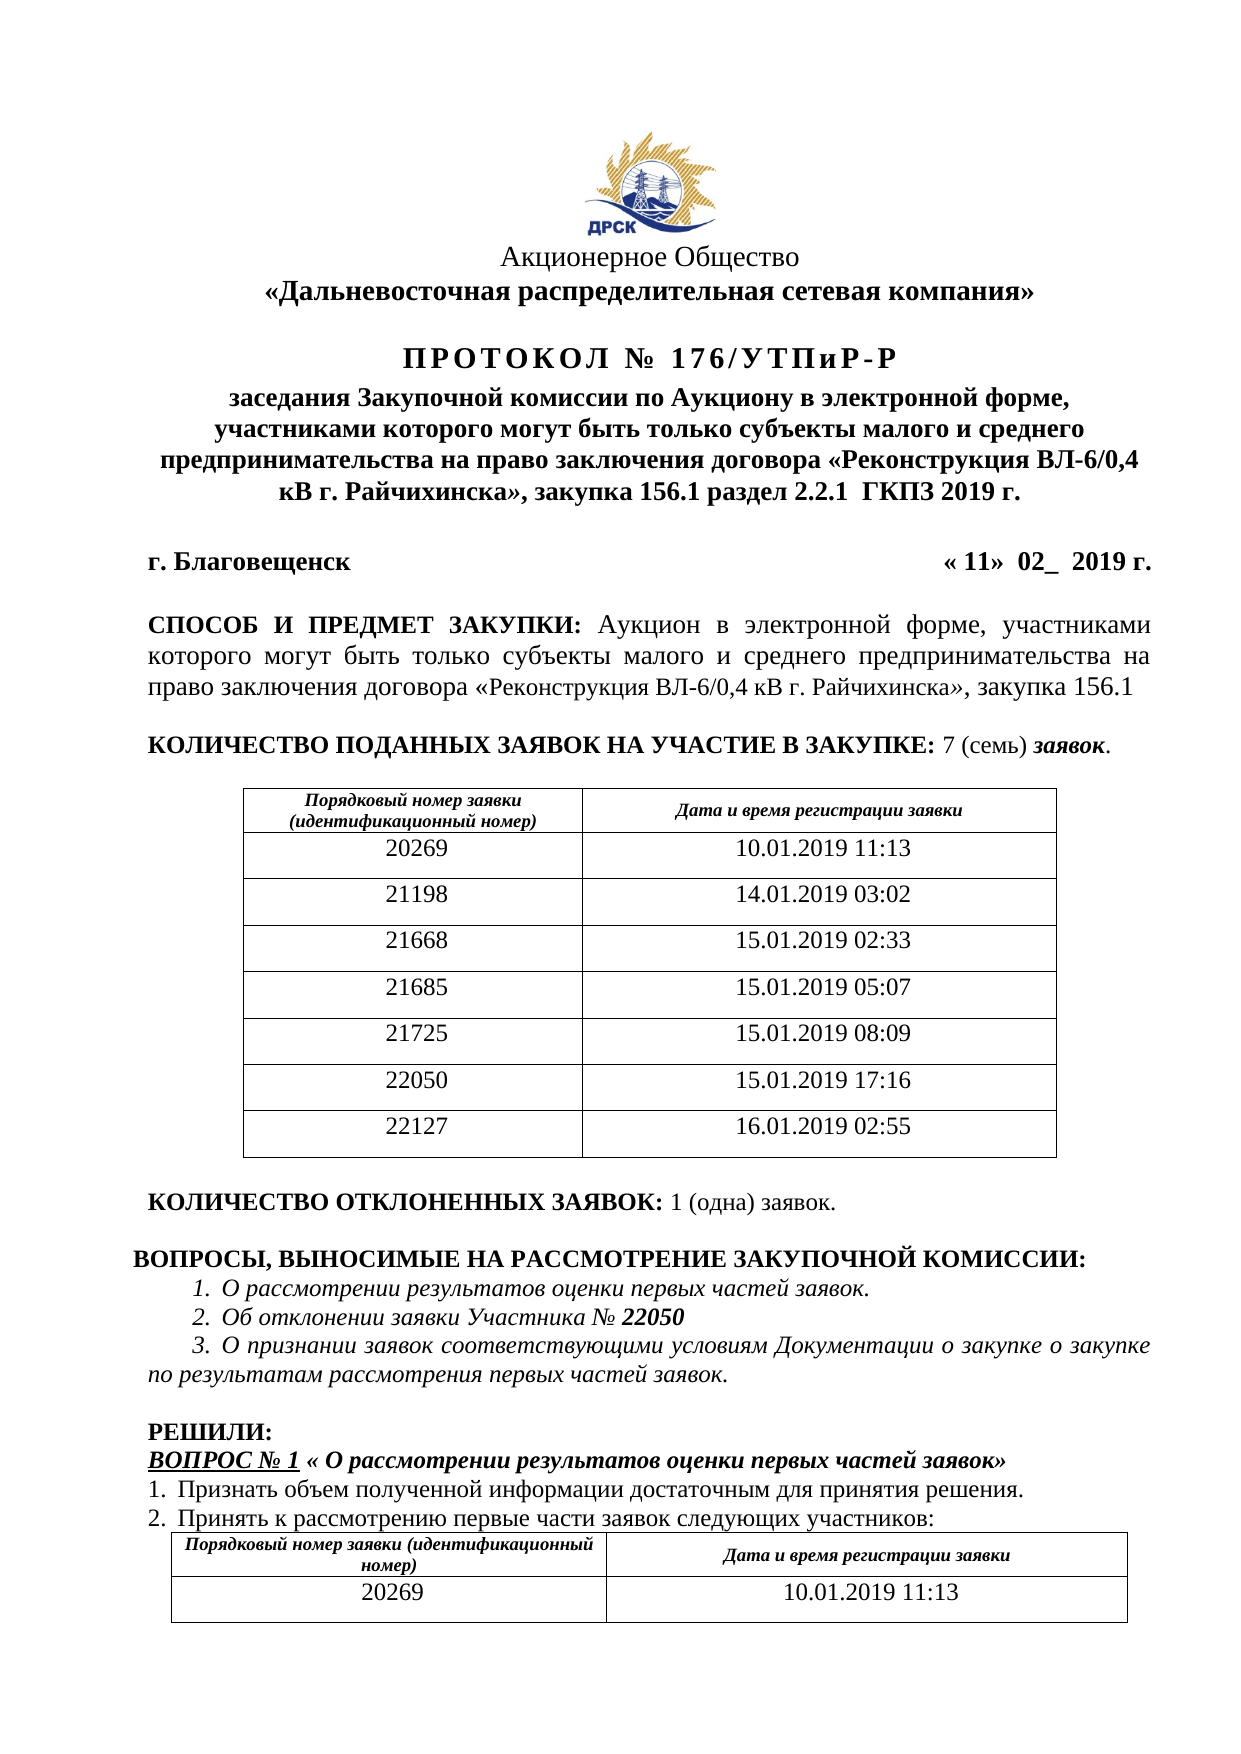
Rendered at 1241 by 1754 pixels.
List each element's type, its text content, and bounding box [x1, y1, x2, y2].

table_cell 10.01.2019 11:13 [607, 1577, 1127, 1622]
table_cell 20269 [172, 1577, 606, 1622]
table_header г. Благовещенск [136, 546, 651, 577]
table_header Дата и время регистрации заявки [583, 789, 1056, 832]
table_cell 15.01.2019 17:16 [583, 1065, 1056, 1110]
text ВОПРОС № 1 « О рассмотрении результатов оценки первых частей заявок» [148, 1445, 1152, 1474]
table_header Порядковый номер заявки (идентификационный номер) [172, 1533, 606, 1576]
table_cell 15.01.2019 02:33 [583, 926, 1056, 971]
table_cell 21725 [244, 1019, 582, 1064]
table_cell 22050 [244, 1065, 582, 1110]
table_cell 15.01.2019 05:07 [583, 972, 1056, 1017]
table_cell 15.01.2019 08:09 [583, 1019, 1056, 1064]
table_cell 16.01.2019 02:55 [583, 1111, 1056, 1157]
list заседания Закупочной комиссии по Аукциону в электронной форме, участниками которого могут быть только субъекты малого и среднего предпринимательства на право заключения договора «Реконструкция ВЛ-6/0,4 кВ г. Райчихинска», закупка 156.1 раздел 2.2.1 ГКПЗ 2019 г. [148, 381, 1152, 506]
text ПРОТОКОЛ № 176/УТПиР-Р [148, 340, 1152, 375]
table_cell 10.01.2019 11:13 [583, 833, 1056, 878]
text КОЛИЧЕСТВО ОТКЛОНЕННЫХ ЗАЯВОК: 1 (одна) заявок. [148, 1187, 1166, 1215]
list О признании заявок соответствующими условиям Документации о закупке о закупке по результатам рассмотрения первых частей заявок. [148, 1330, 1152, 1388]
list Принять к рассмотрению первые части заявок следующих участников: [148, 1503, 1152, 1532]
table_header Порядковый номер заявки (идентификационный номер) [244, 789, 582, 832]
list РЕШИЛИ: [148, 1417, 1152, 1445]
table_header Дата и время регистрации заявки [607, 1533, 1127, 1576]
text ВОПРОСЫ, ВЫНОСИМЫЕ НА РАССМОТРЕНИЕ ЗАКУПОЧНОЙ КОМИССИИ: [133, 1244, 1152, 1273]
text СПОСОБ И ПРЕДМЕТ ЗАКУПКИ: Аукцион в электронной форме, участниками которого могут быть только субъекты малого и среднего предпринимательства на право заключения договора «Реконструкция ВЛ-6/0,4 кВ г. Райчихинска», закупка 156.1 [148, 608, 1152, 701]
table_cell 21668 [244, 926, 582, 971]
table_cell 14.01.2019 03:02 [583, 879, 1056, 924]
table_cell 22127 [244, 1111, 582, 1157]
list О рассмотрении результатов оценки первых частей заявок. [148, 1273, 1152, 1302]
table_cell 21685 [244, 972, 582, 1017]
list Об отклонении заявки Участника № 22050 [148, 1302, 1152, 1330]
picture [583, 131, 717, 240]
list Признать объем полученной информации достаточным для принятия решения. [148, 1474, 1152, 1503]
table_header « 11» 02_ 2019 г. [651, 546, 1163, 577]
table_cell 20269 [244, 833, 582, 878]
text «Дальневосточная распределительная сетевая компания» [148, 273, 1152, 307]
table_cell 21198 [244, 879, 582, 924]
text Акционерное Общество [148, 239, 1152, 273]
text КОЛИЧЕСТВО ПОДАННЫХ ЗАЯВОК НА УЧАСТИЕ В ЗАКУПКЕ: 7 (семь) заявок. [148, 730, 1152, 759]
